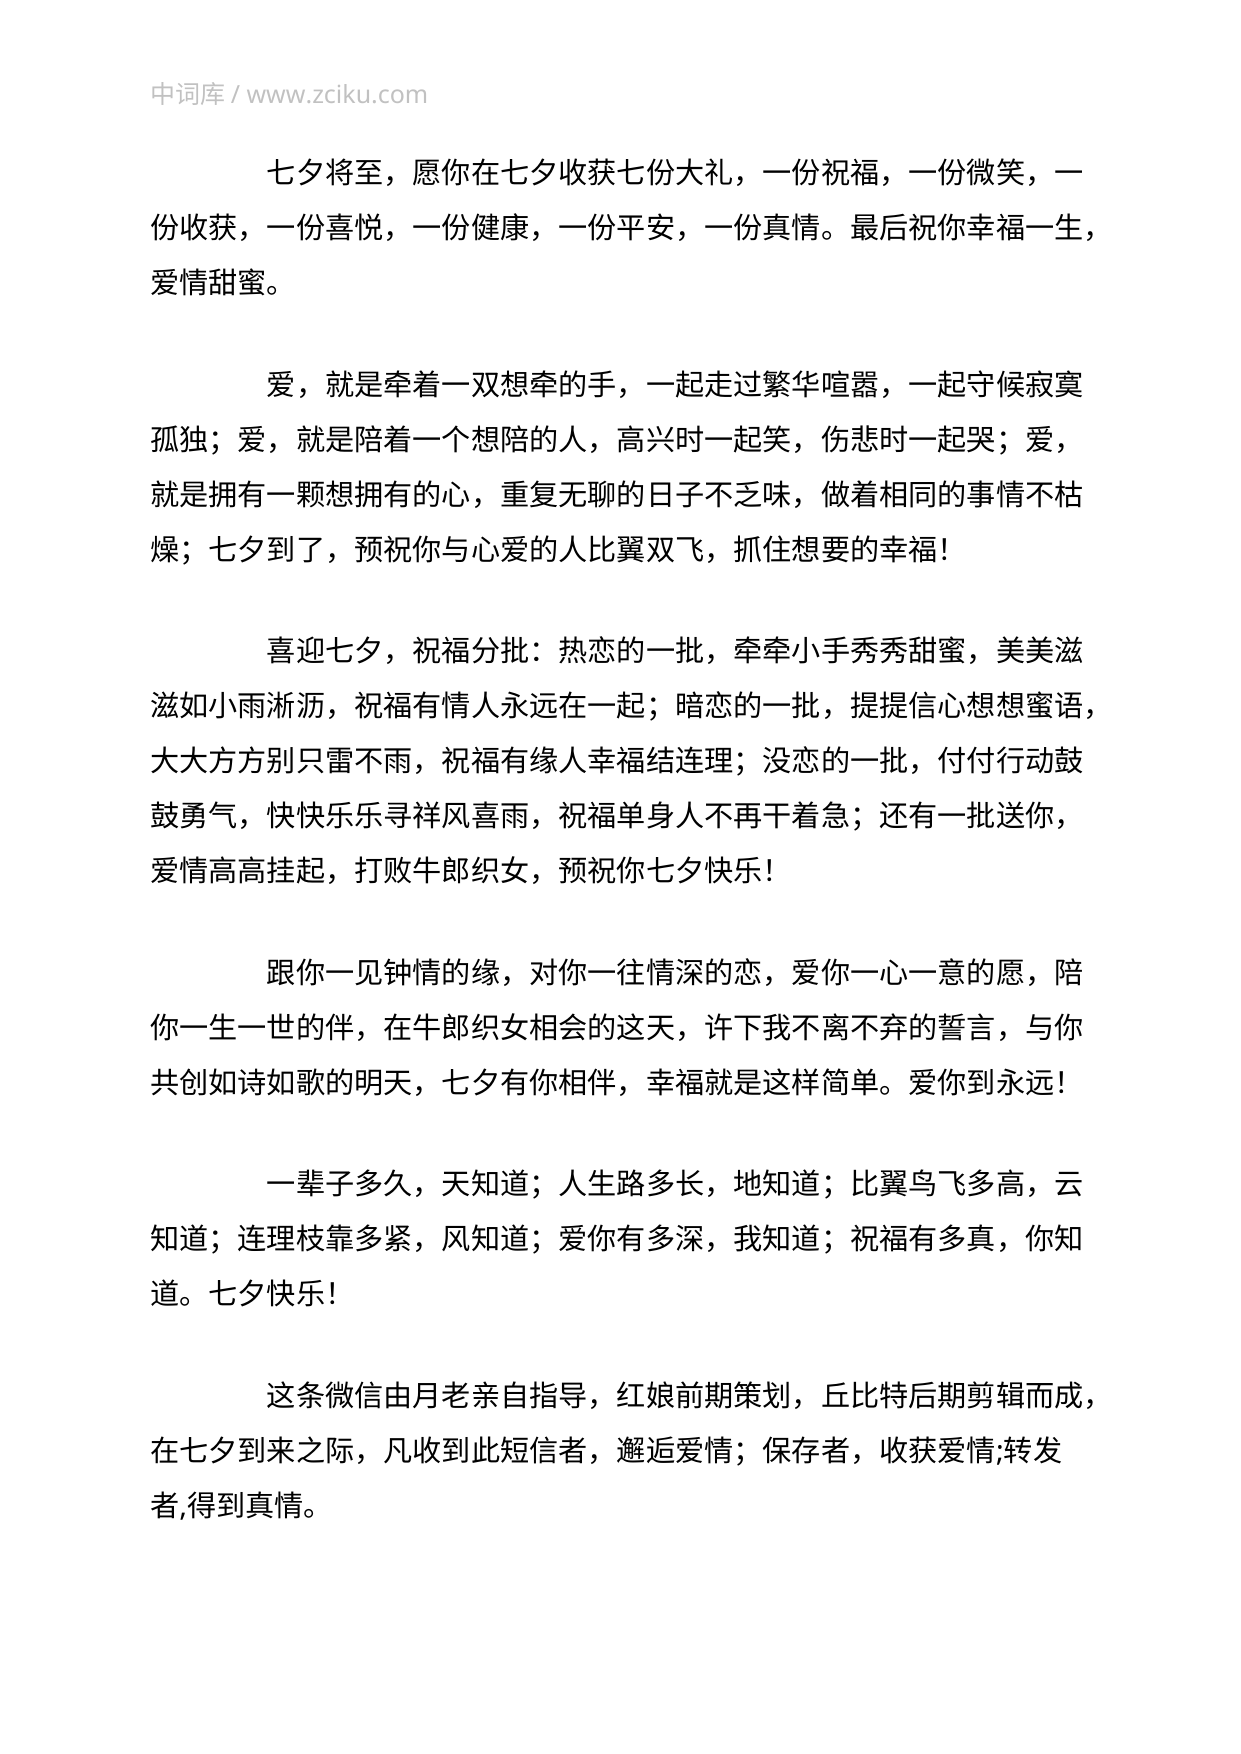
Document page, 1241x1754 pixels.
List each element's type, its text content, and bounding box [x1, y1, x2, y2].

text 喜迎七夕，祝福分批：热恋的一批，牵牵小手秀秀甜蜜，美美滋滋如小雨淅沥，祝福有情人永远在一起；暗恋的一批，提提信心想想蜜语，大大方方别只雷不雨，祝福有缘人幸福结连理；没恋的一批，付付行动鼓鼓勇气，快快乐乐寻祥风喜雨，祝福单身人不再干着急；还有一批送你，爱情高高挂起，打败牛郎织女，预祝你七夕快乐！ [150, 628, 1090, 890]
text 爱，就是牵着一双想牵的手，一起走过繁华喧嚣，一起守候寂寞孤独；爱，就是陪着一个想陪的人，高兴时一起笑，伤悲时一起哭；爱，就是拥有一颗想拥有的心，重复无聊的日子不乏味，做着相同的事情不枯燥；七夕到了，预祝你与心爱的人比翼双飞，抓住想要的幸福！ [150, 362, 1090, 568]
text 跟你一见钟情的缘，对你一往情深的恋，爱你一心一意的愿，陪你一生一世的伴，在牛郎织女相会的这天，许下我不离不弃的誓言，与你共创如诗如歌的明天，七夕有你相伴，幸福就是这样简单。爱你到永远！ [150, 949, 1090, 1101]
text 一辈子多久，天知道；人生路多长，地知道；比翼鸟飞多高，云知道；连理枝靠多紧，风知道；爱你有多深，我知道；祝福有多真，你知道。七夕快乐！ [150, 1161, 1090, 1313]
text 这条微信由月老亲自指导，红娘前期策划，丘比特后期剪辑而成，在七夕到来之际，凡收到此短信者，邂逅爱情；保存者，收获爱情;转发者,得到真情。 [150, 1372, 1090, 1525]
text 七夕将至，愿你在七夕收获七份大礼，一份祝福，一份微笑，一份收获，一份喜悦，一份健康，一份平安，一份真情。最后祝你幸福一生，爱情甜蜜。 [150, 150, 1090, 302]
